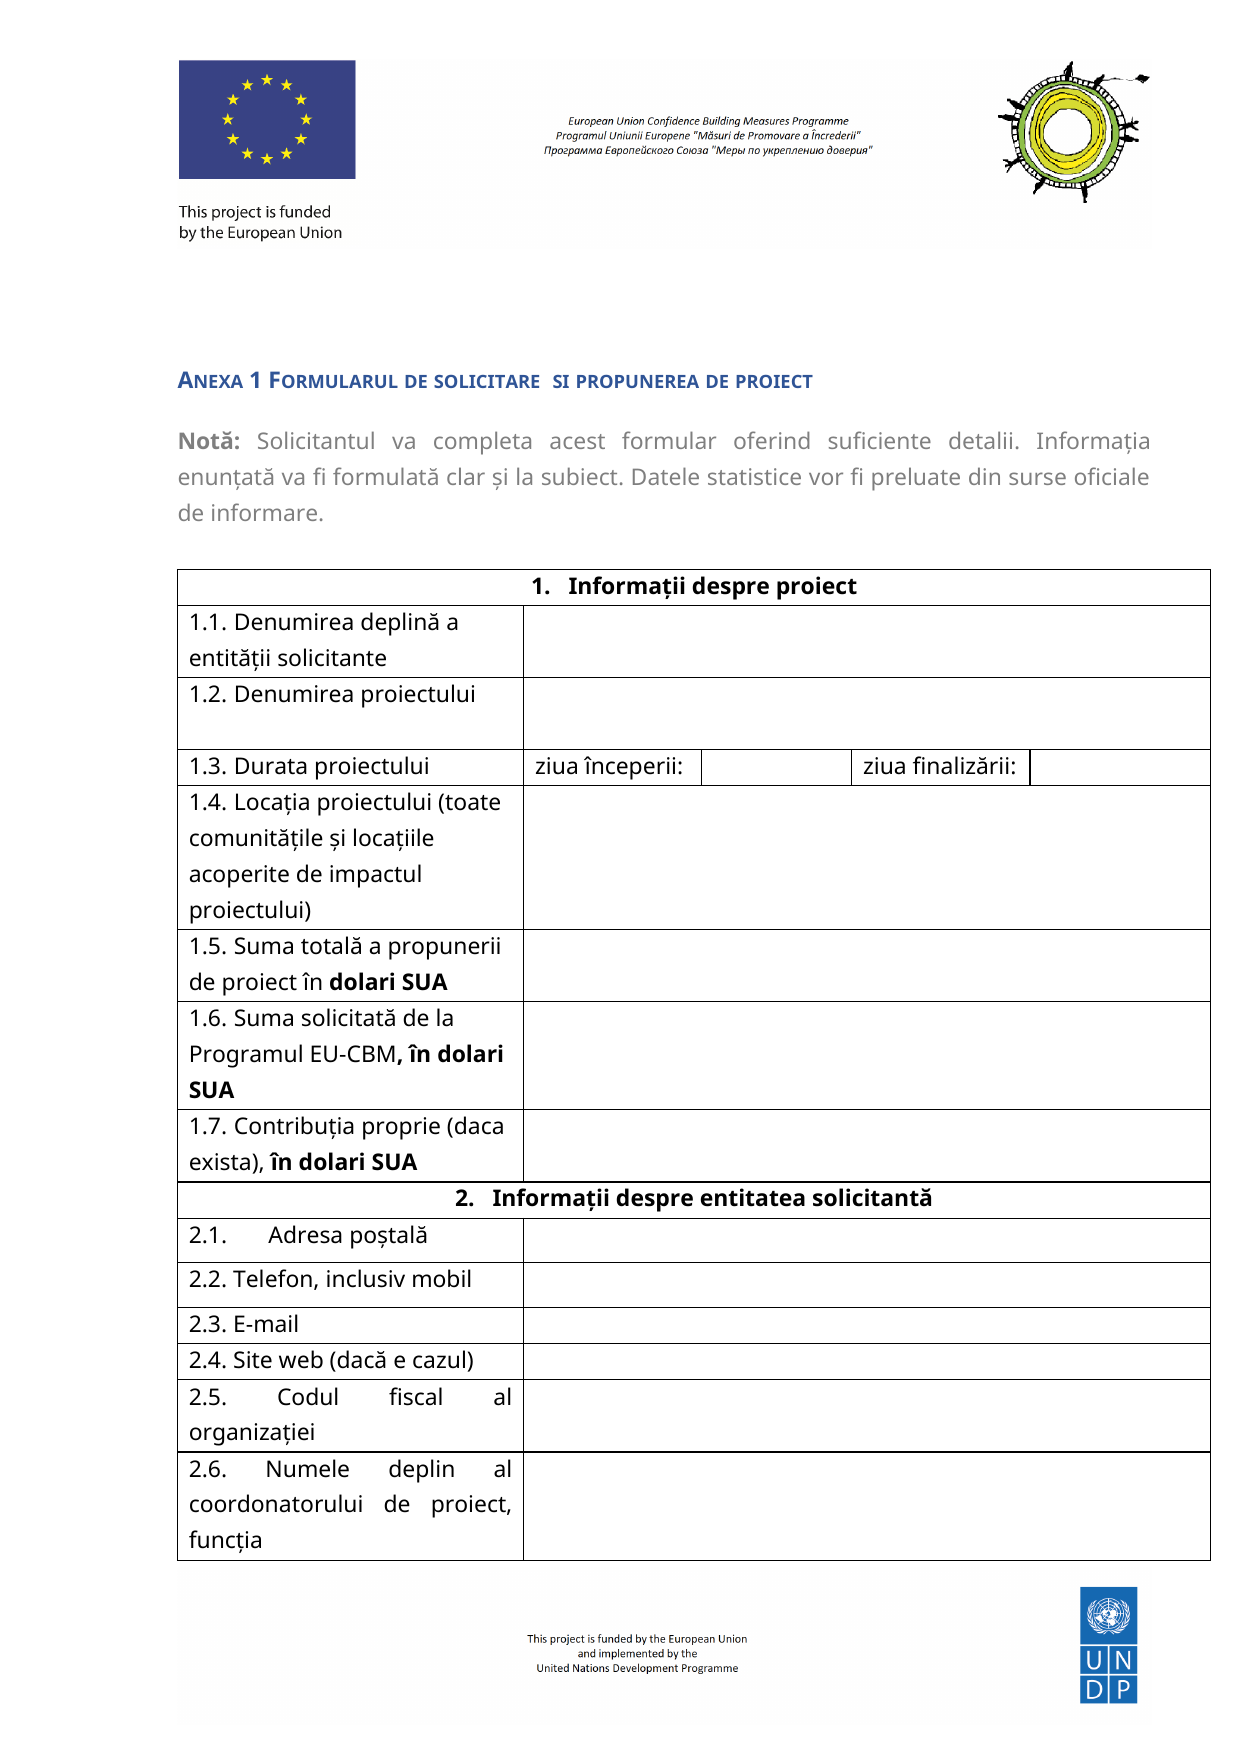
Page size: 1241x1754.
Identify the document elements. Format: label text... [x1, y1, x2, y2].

table_cell [524, 1453, 1210, 1559]
picture [177, 59, 1152, 249]
table_cell [524, 930, 1210, 1001]
table_cell Informații despre entitatea solicitantă [178, 1183, 1210, 1217]
table_cell Durata proiectului [178, 750, 523, 785]
table_cell Adresa poștală [178, 1219, 523, 1262]
table_cell [524, 786, 1210, 929]
table_cell [524, 606, 1210, 677]
table_cell [524, 1308, 1210, 1343]
table_cell [524, 1263, 1210, 1307]
table_cell Suma totală a propunerii de proiect în dolari SUA [178, 930, 523, 1001]
table_cell Contribuția proprie (daca exista), în dolari SUA [178, 1110, 523, 1181]
table_cell [524, 1002, 1210, 1109]
table_cell 2.2. Telefon, inclusiv mobil [178, 1263, 523, 1307]
table_cell [524, 1344, 1210, 1379]
table_header Informații despre proiect [178, 570, 1210, 605]
table_cell [1031, 750, 1210, 785]
table_cell [524, 1380, 1210, 1451]
table_cell [524, 1219, 1210, 1262]
table_cell ziua finalizării: [852, 750, 1029, 785]
subtitle Anexa 1 Formularul de solicitare si propunerea de proiect [177, 364, 1152, 395]
table_cell [702, 750, 851, 785]
text Notă: Solicitantul va completa acest formular oferind suficiente detalii. Informația enunțată va fi formulată clar și la subiect. Datele statistice vor fi preluate din surse oficiale de informare. [177, 425, 1152, 528]
table_cell 2.4. Site web (dacă e cazul) [178, 1344, 523, 1379]
picture [177, 1567, 1152, 1725]
table_cell 2.3. E-mail [178, 1308, 523, 1343]
table_cell Denumirea proiectului [178, 678, 523, 749]
table_cell Locația proiectului (toate comunitățile și locațiile acoperite de impactul proiectului) [178, 786, 523, 929]
table_cell 2.5. Codul fiscal al organizației [178, 1380, 523, 1451]
table_cell ziua începerii: [524, 750, 701, 785]
table_cell [524, 678, 1210, 749]
table_cell Denumirea deplină a entității solicitante [178, 606, 523, 677]
table_cell [524, 1110, 1210, 1181]
table_cell 2.6. Numele deplin al coordonatorului de proiect, funcția [178, 1453, 523, 1559]
table_cell Suma solicitată de la Programul EU-CBM, în dolari SUA [178, 1002, 523, 1109]
